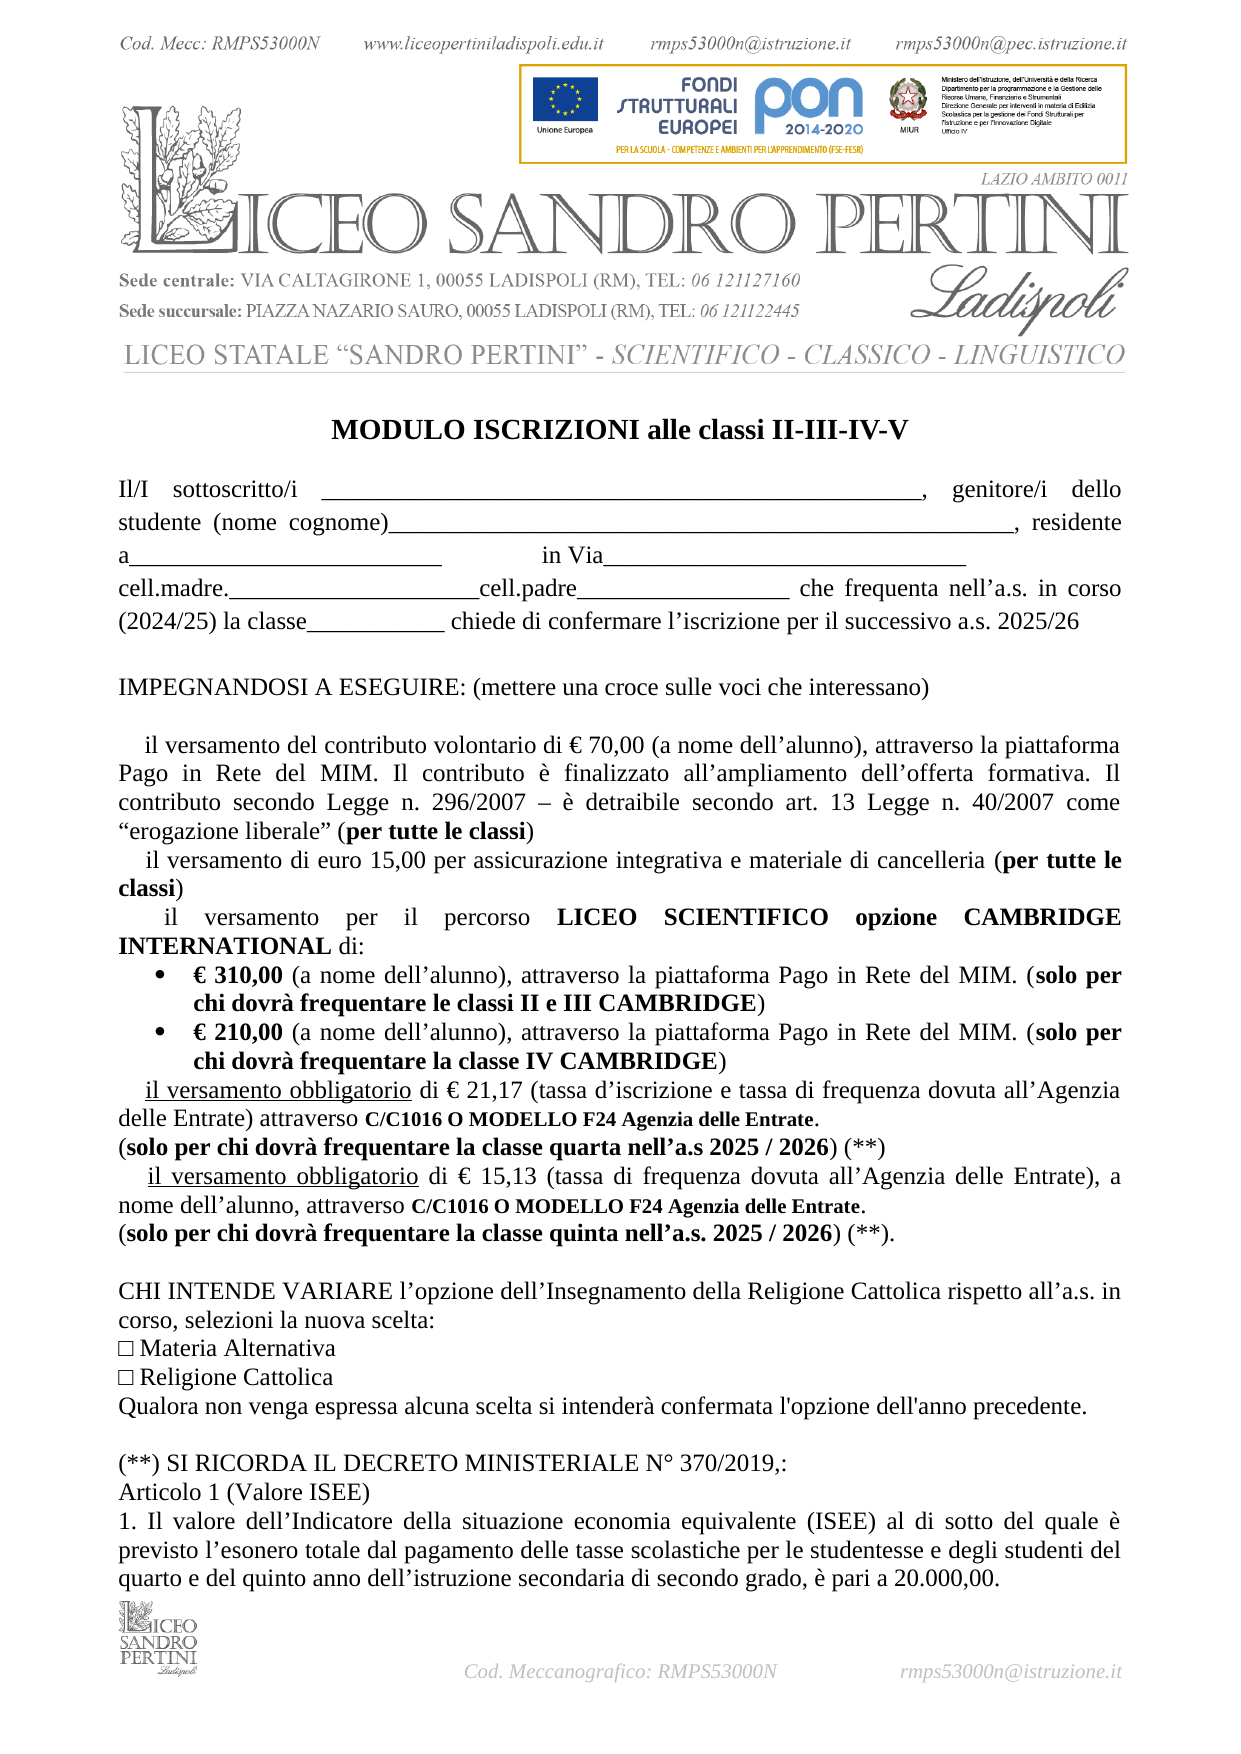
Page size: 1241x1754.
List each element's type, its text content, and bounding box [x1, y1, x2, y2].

text  il versamento obbligatorio di € 15,13 (tassa di frequenza dovuta all’Agenzia delle Entrate), a nome dell’alunno, attraverso C/C1016 O MODELLO F24 Agenzia delle Entrate. [118, 1161, 1122, 1218]
text Il/I sottoscritto/i ________________________________________________, genitore/i dello studente (nome cognome)__________________________________________________, residente a_________________________ in Via_____________________________ [118, 474, 1122, 569]
text  il versamento del contributo volontario di € 70,00 (a nome dell’alunno), attraverso la piattaforma Pago in Rete del MIM. Il contributo è finalizzato all’ampliamento dell’offerta formativa. Il contributo secondo Legge n. 296/2007 – è detraibile secondo art. 13 Legge n. 40/2007 come “erogazione liberale” (per tutte le classi) [118, 730, 1122, 845]
text (solo per chi dovrà frequentare la classe quinta nell’a.s. 2025 / 2026) (**). [118, 1218, 1122, 1247]
text Articolo 1 (Valore ISEE) [118, 1477, 1122, 1506]
text 1. Il valore dell’Indicatore della situazione economia equivalente (ISEE) al di sotto del quale è previsto l’esonero totale dal pagamento delle tasse scolastiche per le studentesse e degli studenti del quarto e del quinto anno dell’istruzione secondaria di secondo grado, è pari a 20.000,00. [118, 1506, 1122, 1592]
picture [118, 1598, 198, 1679]
text □ Religione Cattolica [118, 1362, 1122, 1391]
text (**) SI RICORDA IL DECRETO MINISTERIALE N° 370/2019,: [118, 1448, 1122, 1477]
text IMPEGNANDOSI A ESEGUIRE: (mettere una croce sulle voci che interessano) [118, 672, 1122, 701]
picture [0, 2, 1241, 404]
text Qualora non venga espressa alcuna scelta si intenderà confermata l'opzione dell'anno precedente. [118, 1391, 1122, 1420]
text CHI INTENDE VARIARE l’opzione dell’Insegnamento della Religione Cattolica rispetto all’a.s. in corso, selezioni la nuova scelta: [118, 1276, 1122, 1333]
text MODULO ISCRIZIONI alle classi II-III-IV-V [118, 412, 1122, 445]
text cell.madre.____________________cell.padre_________________ che frequenta nell’a.s. in corso (2024/25) la classe___________ chiede di confermare l’iscrizione per il successivo a.s. 2025/26 [118, 573, 1122, 635]
text  il versamento per il percorso LICEO SCIENTIFICO opzione CAMBRIDGE INTERNATIONAL di: [118, 902, 1122, 960]
text □ Materia Alternativa [118, 1333, 1122, 1362]
text (solo per chi dovrà frequentare la classe quarta nell’a.s 2025 / 2026) (**) [118, 1132, 1122, 1161]
text  il versamento di euro 15,00 per assicurazione integrativa e materiale di cancelleria (per tutte le classi) [118, 845, 1122, 902]
list € 210,00 (a nome dell’alunno), attraverso la piattaforma Pago in Rete del MIM. (solo per chi dovrà frequentare la classe IV CAMBRIDGE) [156, 1017, 1122, 1075]
text  il versamento obbligatorio di € 21,17 (tassa d’iscrizione e tassa di frequenza dovuta all’Agenzia delle Entrate) attraverso C/C1016 O MODELLO F24 Agenzia delle Entrate. [118, 1075, 1122, 1132]
list € 310,00 (a nome dell’alunno), attraverso la piattaforma Pago in Rete del MIM. (solo per chi dovrà frequentare le classi II e III CAMBRIDGE) [156, 960, 1122, 1017]
